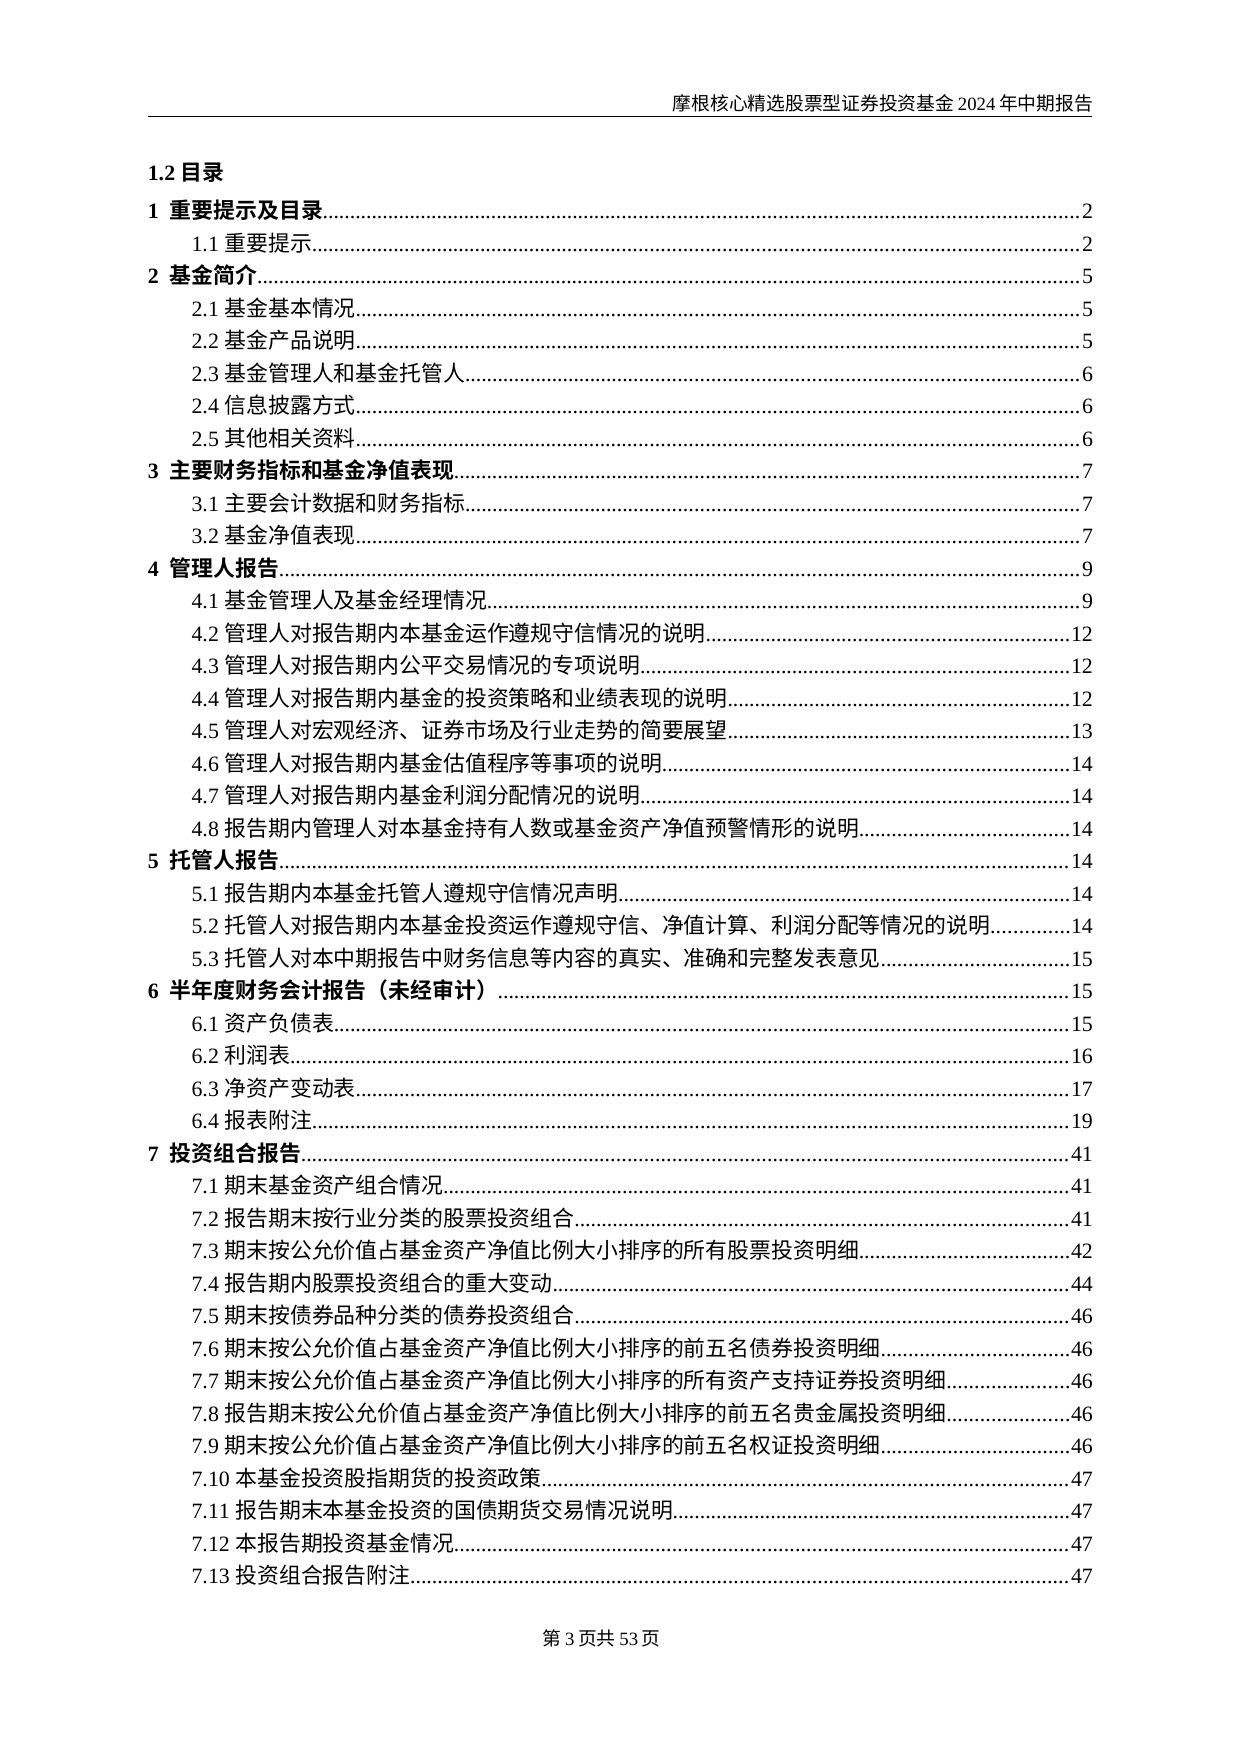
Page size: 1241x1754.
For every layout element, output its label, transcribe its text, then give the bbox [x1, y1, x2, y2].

text 7.11 报告期末本基金投资的国债期货交易情况说明 47 [191, 1493, 1092, 1526]
text 2 基金简介 5 [148, 258, 1092, 291]
text 7.8 报告期末按公允价值占基金资产净值比例大小排序的前五名贵金属投资明细 46 [191, 1396, 1092, 1428]
text 7 投资组合报告 41 [148, 1136, 1092, 1168]
text 1 重要提示及目录 2 [148, 193, 1092, 226]
text 3 主要财务指标和基金净值表现 7 [148, 453, 1092, 486]
text 2.1 基金基本情况 5 [191, 291, 1092, 323]
text 4.2 管理人对报告期内本基金运作遵规守信情况的说明 12 [191, 616, 1092, 648]
text 2.4 信息披露方式 6 [191, 388, 1092, 421]
text 7.6 期末按公允价值占基金资产净值比例大小排序的前五名债券投资明细 46 [191, 1331, 1092, 1363]
text 4 管理人报告 9 [148, 551, 1092, 583]
text 5 托管人报告 14 [148, 843, 1092, 876]
text 4.3 管理人对报告期内公平交易情况的专项说明 12 [191, 648, 1092, 681]
text 4.8 报告期内管理人对本基金持有人数或基金资产净值预警情形的说明 14 [191, 811, 1092, 843]
text 2.5 其他相关资料 6 [191, 421, 1092, 453]
text 2.2 基金产品说明 5 [191, 323, 1092, 356]
text 1.1 重要提示 2 [191, 226, 1092, 258]
text 6.2 利润表 16 [191, 1038, 1092, 1071]
text 6.3 净资产变动表 17 [191, 1071, 1092, 1103]
text 4.4 管理人对报告期内基金的投资策略和业绩表现的说明 12 [191, 681, 1092, 713]
text 5.3 托管人对本中期报告中财务信息等内容的真实、准确和完整发表意见 15 [191, 941, 1092, 973]
text 4.1 基金管理人及基金经理情况 9 [191, 583, 1092, 616]
text 7.9 期末按公允价值占基金资产净值比例大小排序的前五名权证投资明细 46 [191, 1428, 1092, 1461]
text 6 半年度财务会计报告（未经审计） 15 [148, 973, 1092, 1006]
text 7.10 本基金投资股指期货的投资政策 47 [191, 1461, 1092, 1493]
text 5.2 托管人对报告期内本基金投资运作遵规守信、净值计算、利润分配等情况的说明 14 [191, 908, 1092, 941]
text 5.1 报告期内本基金托管人遵规守信情况声明 14 [191, 876, 1092, 908]
text 7.2 报告期末按行业分类的股票投资组合 41 [191, 1201, 1092, 1233]
text 2.3 基金管理人和基金托管人 6 [191, 356, 1092, 388]
text 7.4 报告期内股票投资组合的重大变动 44 [191, 1266, 1092, 1298]
text 7.13 投资组合报告附注 47 [191, 1558, 1092, 1591]
text 7.1 期末基金资产组合情况 41 [191, 1168, 1092, 1201]
text 4.7 管理人对报告期内基金利润分配情况的说明 14 [191, 778, 1092, 811]
text 1.2 目录 [148, 154, 1092, 187]
text 7.3 期末按公允价值占基金资产净值比例大小排序的所有股票投资明细 42 [191, 1233, 1092, 1266]
text 3.2 基金净值表现 7 [191, 518, 1092, 551]
text 7.12 本报告期投资基金情况 47 [191, 1526, 1092, 1558]
text 4.5 管理人对宏观经济、证券市场及行业走势的简要展望 13 [191, 713, 1092, 746]
text 6.4 报表附注 19 [191, 1103, 1092, 1136]
text 6.1 资产负债表 15 [191, 1006, 1092, 1038]
text 3.1 主要会计数据和财务指标 7 [191, 486, 1092, 518]
text 7.5 期末按债券品种分类的债券投资组合 46 [191, 1298, 1092, 1331]
text 4.6 管理人对报告期内基金估值程序等事项的说明 14 [191, 746, 1092, 778]
text 7.7 期末按公允价值占基金资产净值比例大小排序的所有资产支持证券投资明细 46 [191, 1363, 1092, 1396]
